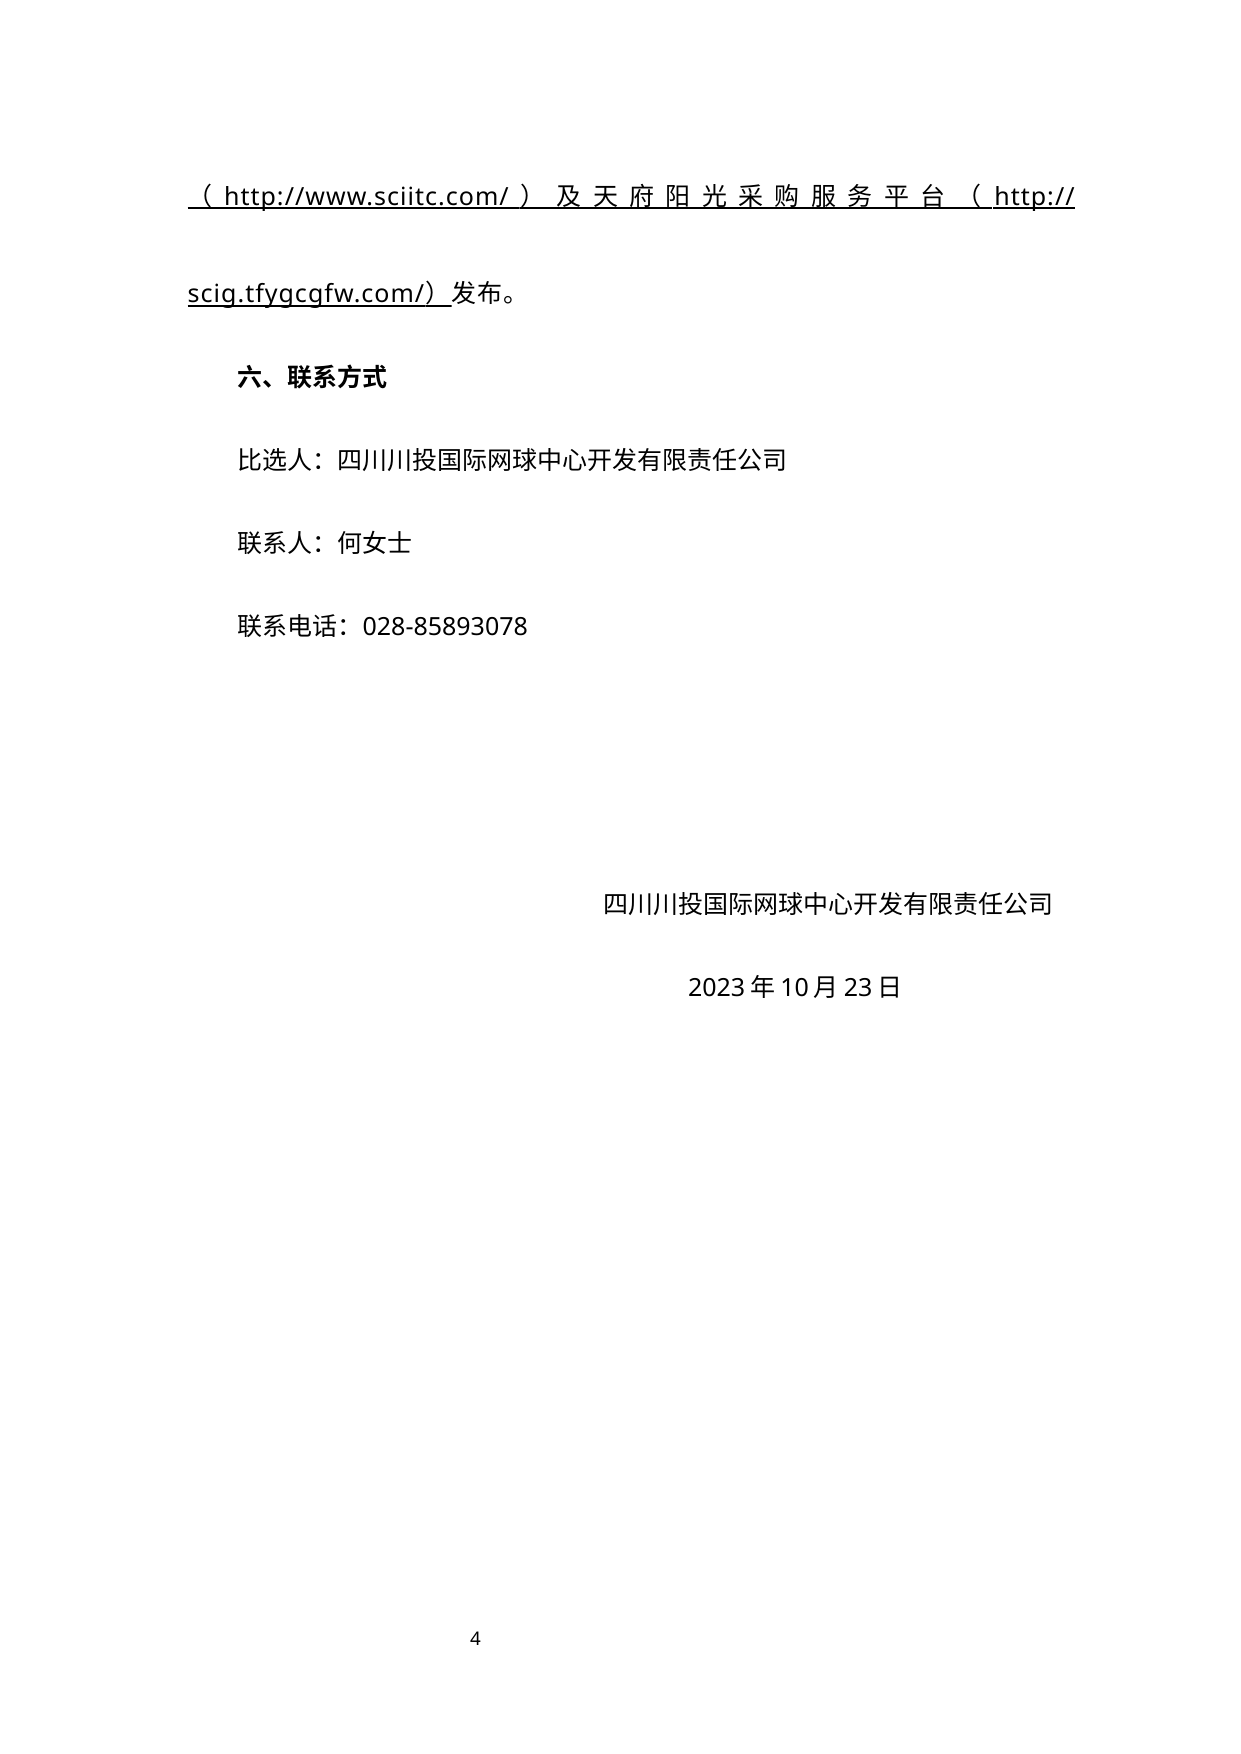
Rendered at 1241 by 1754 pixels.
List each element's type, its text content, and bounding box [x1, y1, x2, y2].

text 比选人：四川川投国际网球中心开发有限责任公司 [187, 426, 1053, 491]
text 六、联系方式 [187, 343, 1053, 408]
text 联系电话：028-85893078 [187, 592, 1053, 657]
text 四川川投国际网球中心开发有限责任公司 [187, 870, 1053, 935]
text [187, 162, 1074, 324]
text 2023年10月23日 [494, 953, 1053, 1018]
text 联系人：何女士 [187, 509, 1053, 574]
